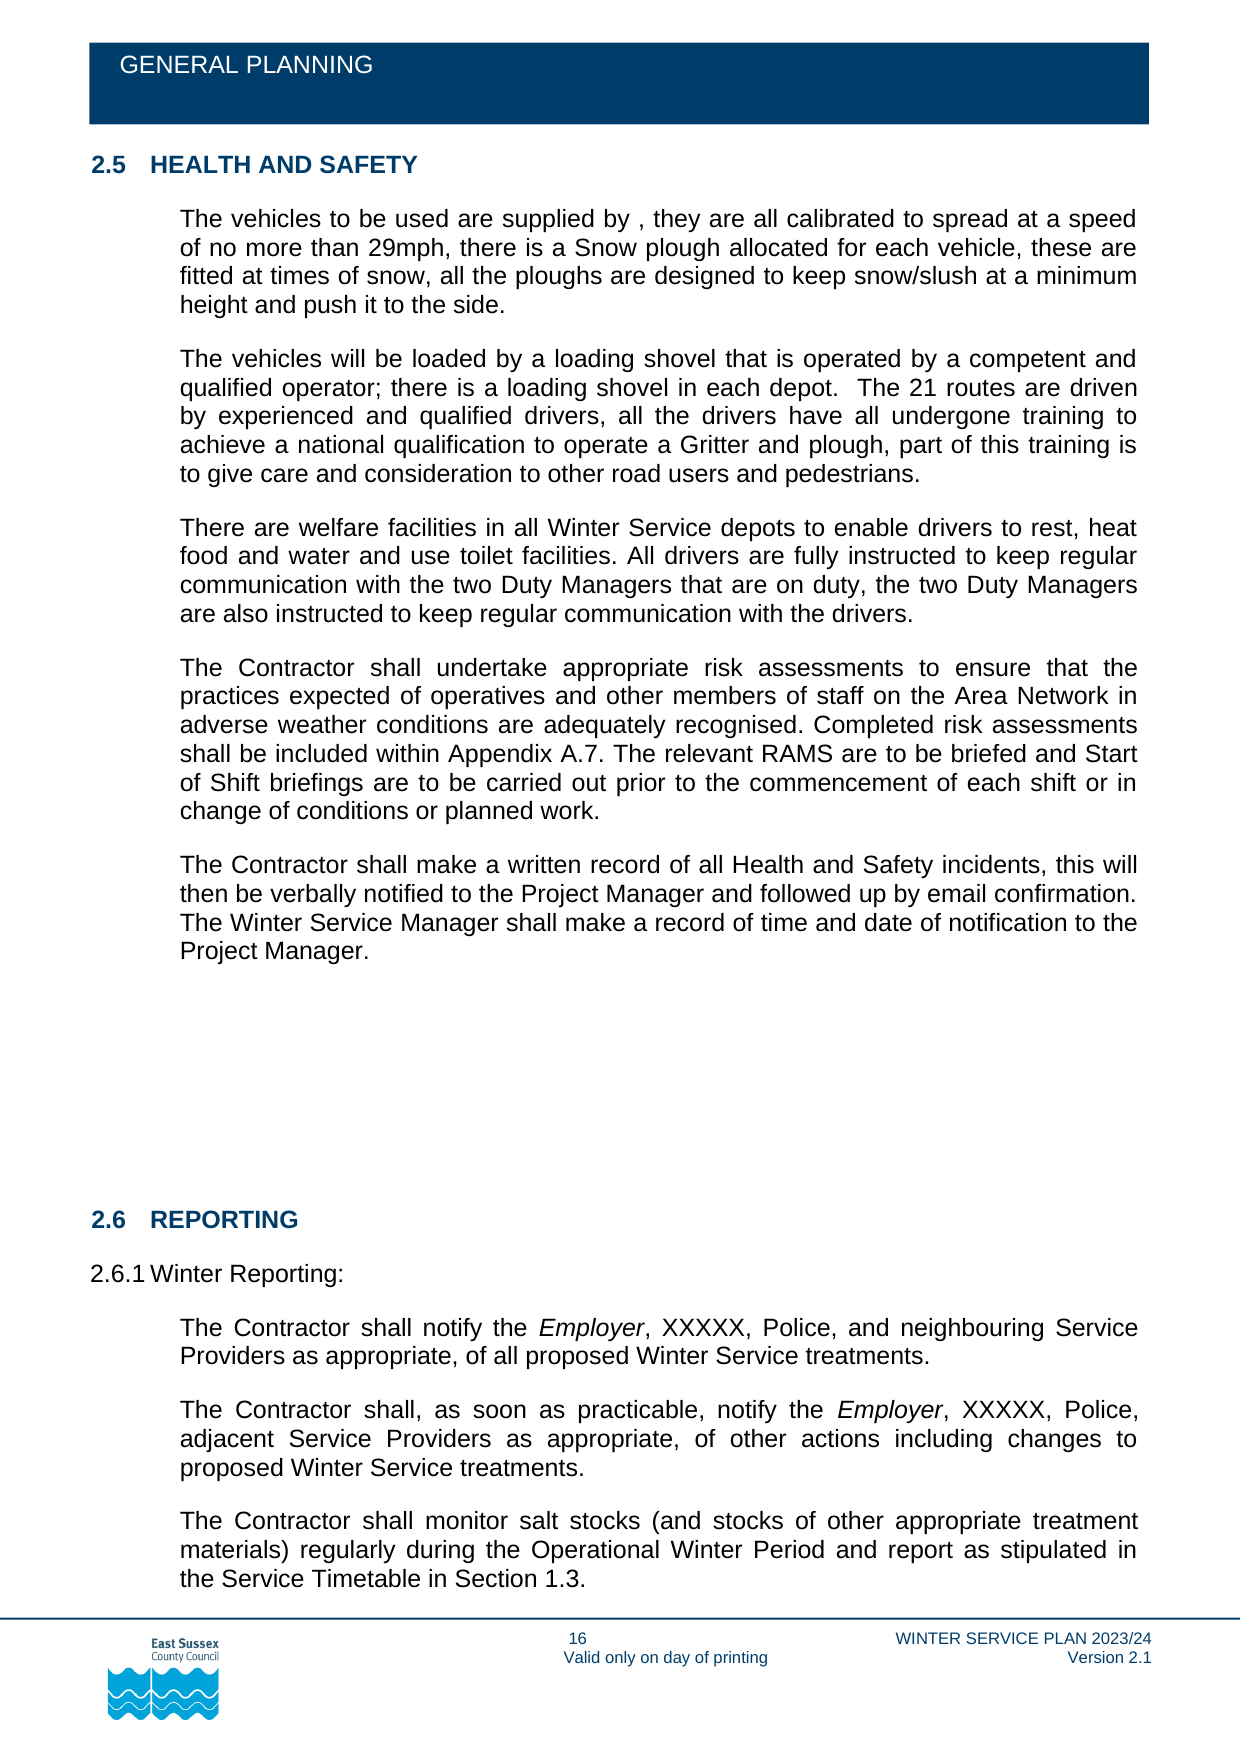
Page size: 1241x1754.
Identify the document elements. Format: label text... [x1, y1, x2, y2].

text The vehicles will be loaded by a loading shovel that is operated by a competent and qualified operator; there is a loading shovel in each depot. The 21 routes are driven by experienced and qualified drivers, all the drivers have all undergone training to achieve a national qualification to operate a Gritter and plough, part of this training is to give care and consideration to other road users and pedestrians. [179, 344, 1139, 487]
text The Contractor shall notify the Employer, XXXXX, Police, and neighbouring Service Providers as appropriate, of all proposed Winter Service treatments. [179, 1312, 1139, 1370]
text The Contractor shall make a written record of all Health and Safety incidents, this will then be verbally notified to the Project Manager and followed up by email confirmation. The Winter Service Manager shall make a record of time and date of notification to the Project Manager. [179, 850, 1139, 965]
text The Contractor shall undertake appropriate risk assessments to ensure that the practices expected of operatives and other members of staff on the Area Network in adverse weather conditions are adequately recognised. Completed risk assessments shall be included within Appendix A.7. The relevant RAMS are to be briefed and Start of Shift briefings are to be carried out prior to the commencement of each shift or in change of conditions or planned work. [179, 652, 1139, 825]
picture [107, 1638, 219, 1720]
text Winter Reporting: [90, 1259, 1139, 1287]
text The Contractor shall, as soon as practicable, notify the Employer, XXXXX, Police, adjacent Service Providers as appropriate, of other actions including changes to proposed Winter Service treatments. [179, 1395, 1139, 1481]
text HEALTH AND SAFETY [91, 150, 1139, 179]
picture [166, 1713, 181, 1720]
text REPORTING [91, 1205, 1139, 1234]
text There are welfare facilities in all Winter Service depots to enable drivers to rest, heat food and water and use toilet facilities. All drivers are fully instructed to keep regular communication with the two Duty Managers that are on duty, the two Duty Managers are also instructed to keep regular communication with the drivers. [179, 512, 1139, 627]
text The vehicles to be used are supplied by , they are all calibrated to spread at a speed of no more than 29mph, there is a Snow plough allocated for each vehicle, these are fitted at times of snow, all the ploughs are designed to keep snow/slush at a minimum height and push it to the side. [179, 204, 1139, 319]
picture [190, 1713, 205, 1720]
text The Contractor shall monitor salt stocks (and stocks of other appropriate treatment materials) regularly during the Operational Winter Period and report as stipulated in the Service Timetable in Section 1.3. [179, 1506, 1139, 1592]
picture [121, 1713, 137, 1720]
